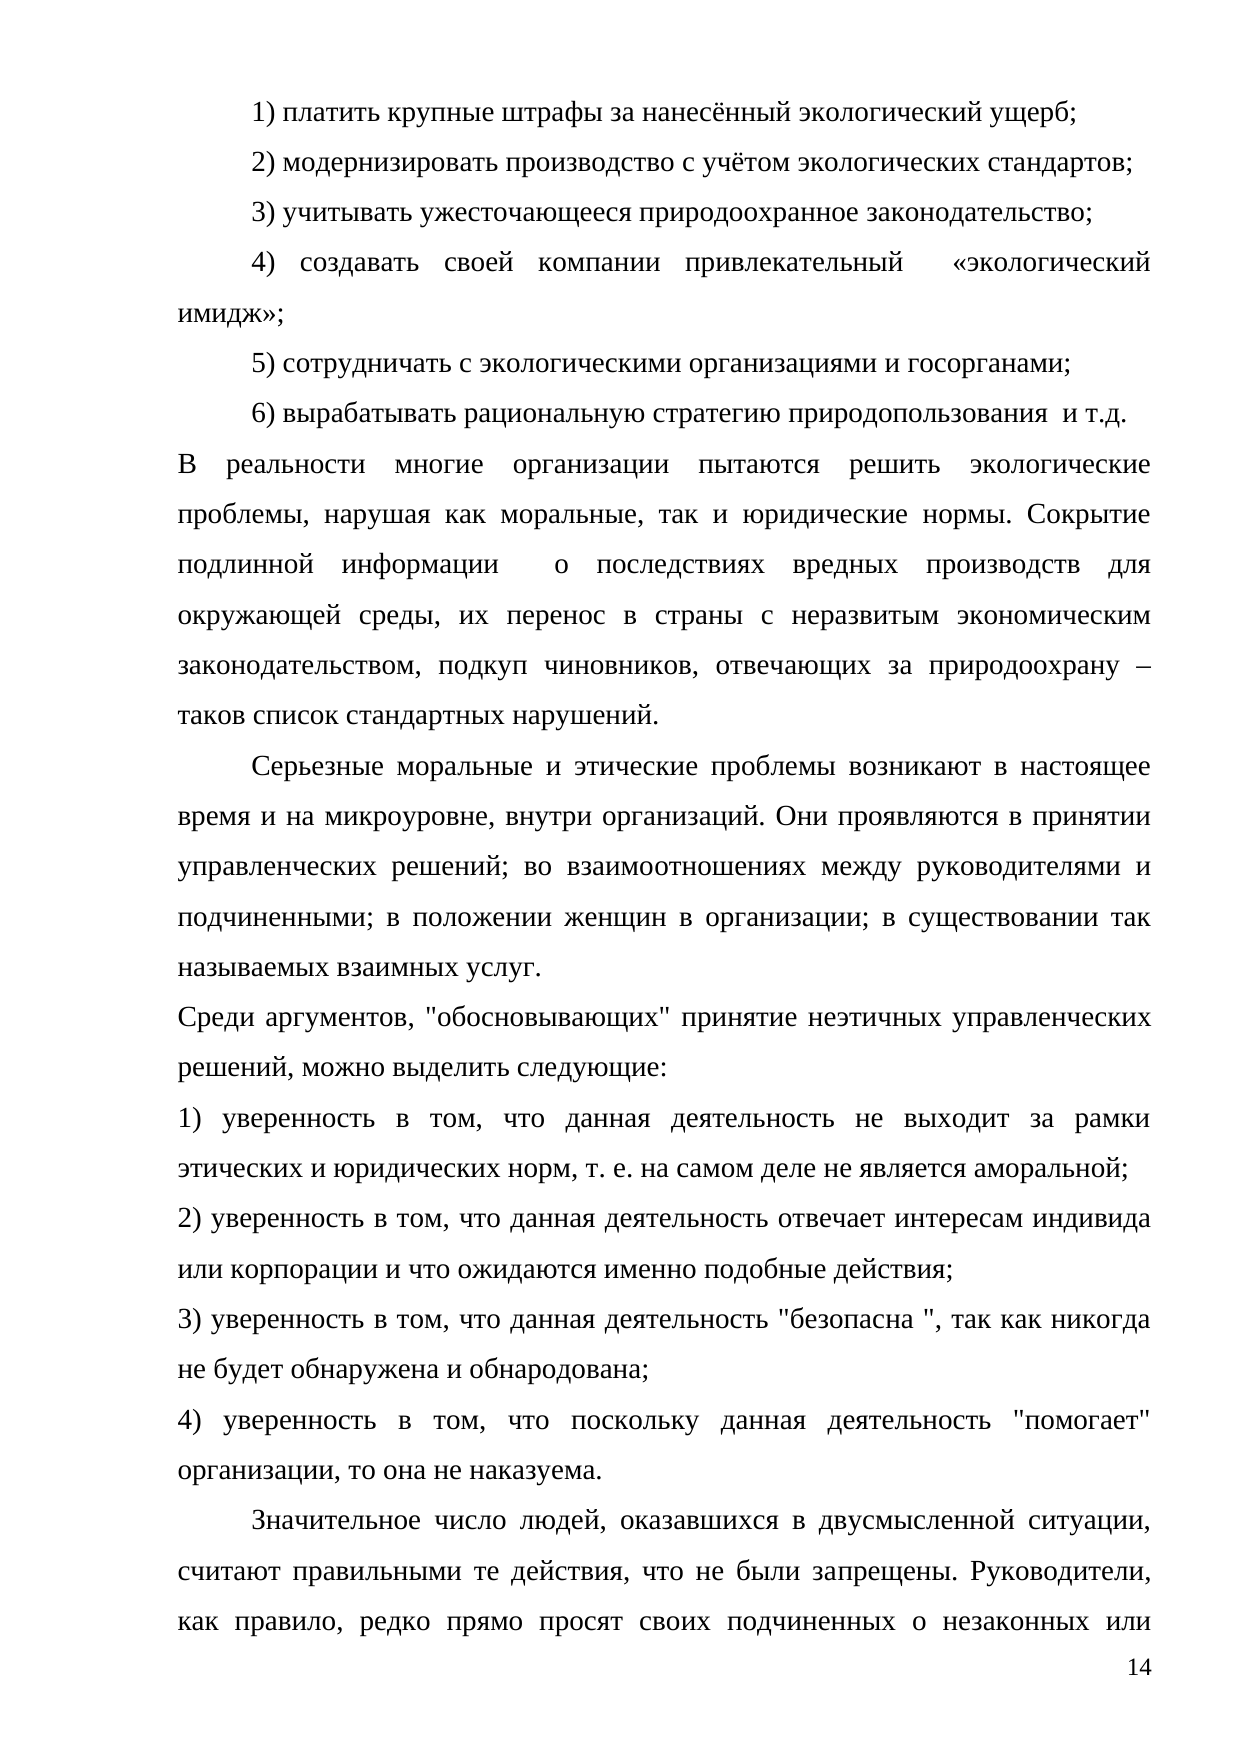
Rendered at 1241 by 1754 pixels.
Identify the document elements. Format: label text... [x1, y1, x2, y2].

text 4) создавать своей компании привлекательный «экологический имидж»; [177, 244, 1152, 328]
text 4) уверенность в том, что поскольку данная деятельность "помогает" организации, то она не наказуема. [177, 1402, 1152, 1486]
text 6) вырабатывать рациональную стратегию природопользования и т.д. [177, 396, 1152, 429]
text В реальности многие организации пытаются решить экологические проблемы, нарушая как моральные, так и юридические нормы. Сокрытие подлинной информации о последствиях вредных производств для окружающей среды, их перенос в страны с неразвитым экономическим законодательством, подкуп чиновников, отвечающих за природоохрану – таков список стандартных нарушений. [177, 446, 1152, 731]
text 2) уверенность в том, что данная деятельность отвечает интересам индивида или корпорации и что ожидаются именно подобные действия; [177, 1201, 1152, 1284]
text Серьезные моральные и этические проблемы возникают в настоящее время и на микроуровне, внутри организаций. Они проявляются в принятии управленческих решений; во взаимоотношениях между руководителями и подчиненными; в положении женщин в организации; в существовании так называемых взаимных услуг. [177, 748, 1152, 982]
text 5) сотрудничать с экологическими организациями и госорганами; [177, 345, 1152, 379]
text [177, 1502, 1152, 1637]
text 1) уверенность в том, что данная деятельность не выходит за рамки этических и юридических норм, т. е. на самом деле не является аморальной; [177, 1100, 1152, 1184]
text Среди аргументов, "обосновывающих" принятие неэтичных управленческих решений, можно выделить следующие: [177, 999, 1152, 1083]
text 1) платить крупные штрафы за нанесённый экологический ущерб; [251, 94, 1152, 127]
text 2) модернизировать производство с учётом экологических стандартов; [251, 144, 1152, 177]
text 3) учитывать ужесточающееся природоохранное законодательство; [251, 194, 1152, 228]
text 3) уверенность в том, что данная деятельность "безопасна ", так как никогда не будет обнаружена и обнародована; [177, 1301, 1152, 1385]
